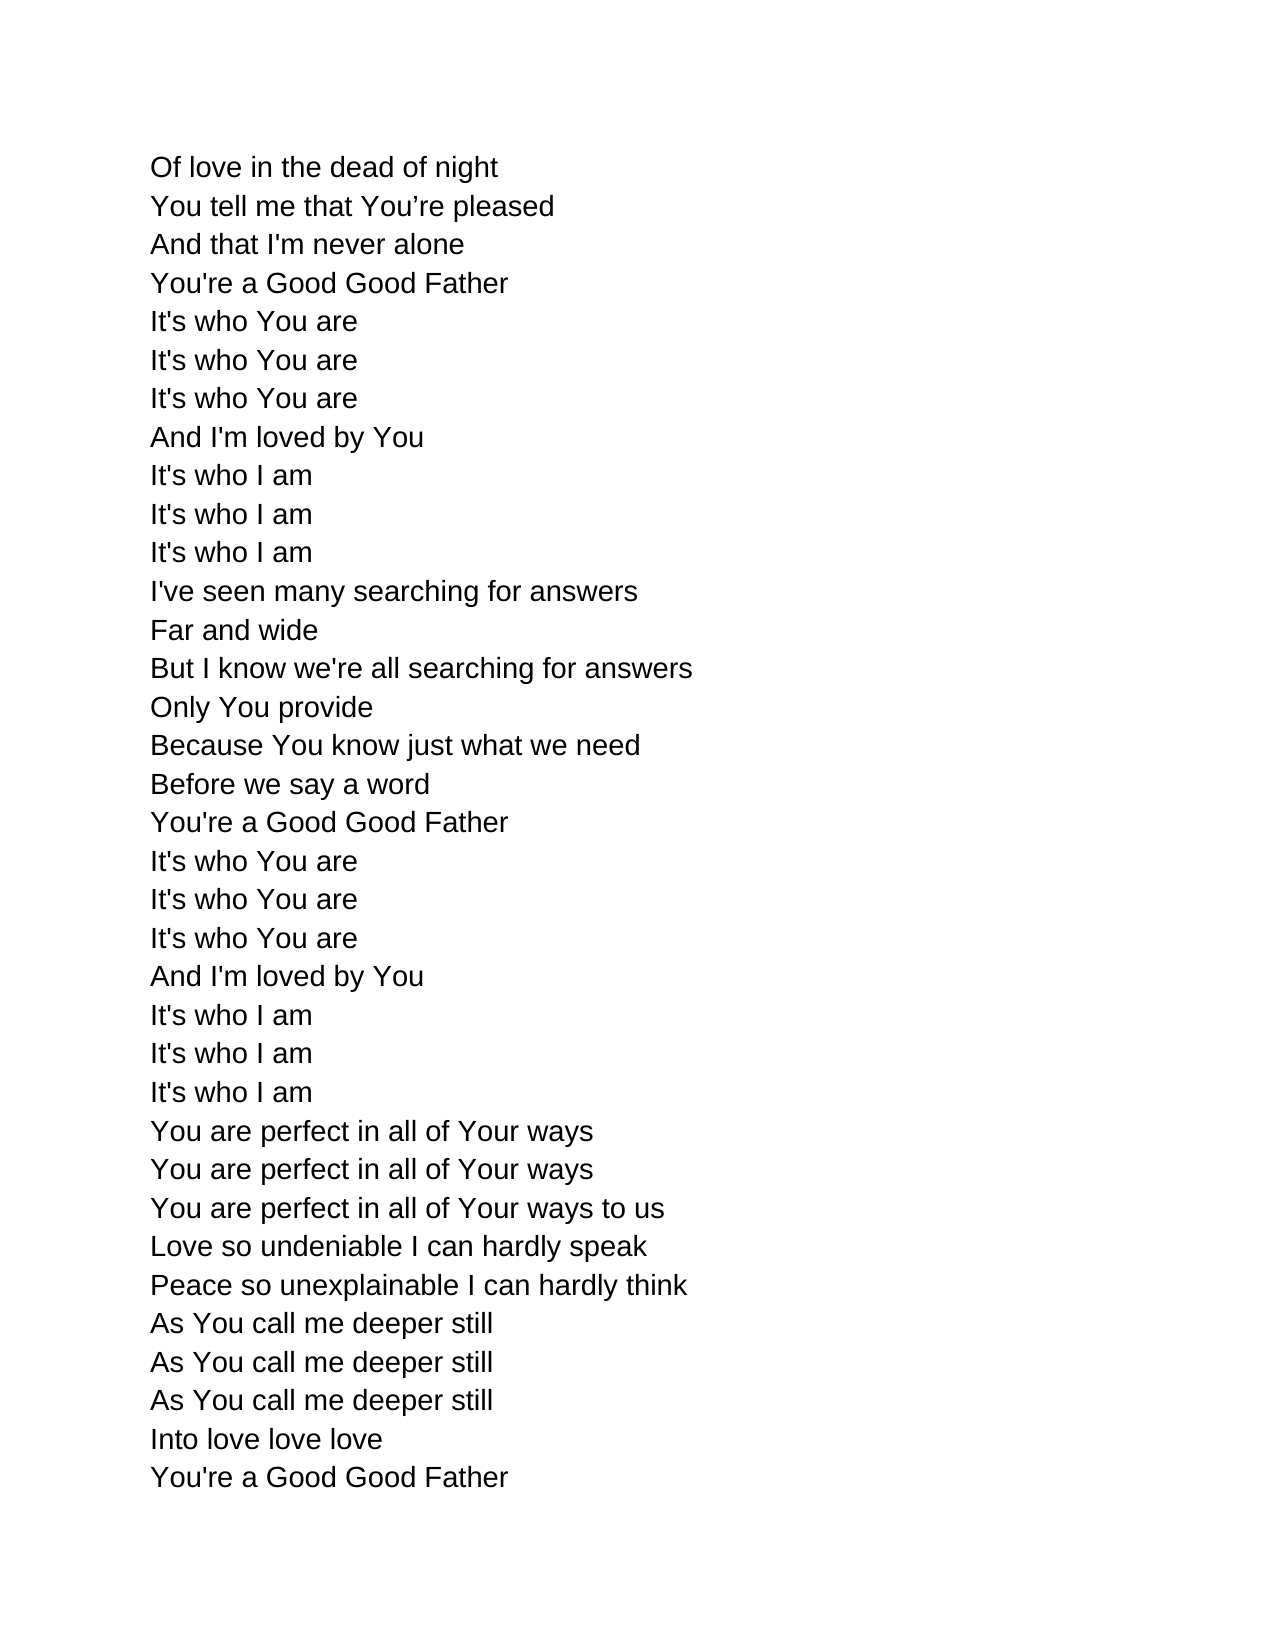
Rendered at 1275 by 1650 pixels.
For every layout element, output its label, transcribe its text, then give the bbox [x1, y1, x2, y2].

text Into love love love [150, 1422, 1125, 1455]
text You're a Good Good Father [150, 805, 1125, 839]
text I've seen many searching for answers [150, 574, 1125, 607]
text It's who I am [150, 458, 1125, 492]
text Only You provide [150, 689, 1125, 723]
text It's who I am [150, 1036, 1125, 1070]
text Because You know just what we need [150, 728, 1125, 762]
text It's who You are [150, 381, 1125, 415]
text You're a Good Good Father [150, 1460, 1125, 1494]
text Of love in the dead of night [150, 150, 1125, 183]
text Far and wide [150, 612, 1125, 646]
text Before we say a word [150, 767, 1125, 800]
text You tell me that You’re pleased [150, 188, 1125, 222]
text It's who I am [150, 535, 1125, 569]
text It's who I am [150, 998, 1125, 1031]
text As You call me deeper still [150, 1345, 1125, 1378]
text It's who You are [150, 304, 1125, 338]
text You are perfect in all of Your ways [150, 1152, 1125, 1186]
text And I'm loved by You [150, 959, 1125, 993]
text But I know we're all searching for answers [150, 651, 1125, 684]
text It's who I am [150, 1075, 1125, 1108]
text You are perfect in all of Your ways to us [150, 1191, 1125, 1224]
text You are perfect in all of Your ways [150, 1113, 1125, 1147]
text Love so undeniable I can hardly speak [150, 1229, 1125, 1263]
text It's who I am [150, 497, 1125, 530]
text And I'm loved by You [150, 420, 1125, 453]
text It's who You are [150, 921, 1125, 954]
text As You call me deeper still [150, 1383, 1125, 1417]
text It's who You are [150, 844, 1125, 877]
text And that I'm never alone [150, 227, 1125, 261]
text It's who You are [150, 882, 1125, 916]
text It's who You are [150, 343, 1125, 376]
text Peace so unexplainable I can hardly think [150, 1268, 1125, 1301]
text As You call me deeper still [150, 1306, 1125, 1340]
text You're a Good Good Father [150, 266, 1125, 299]
